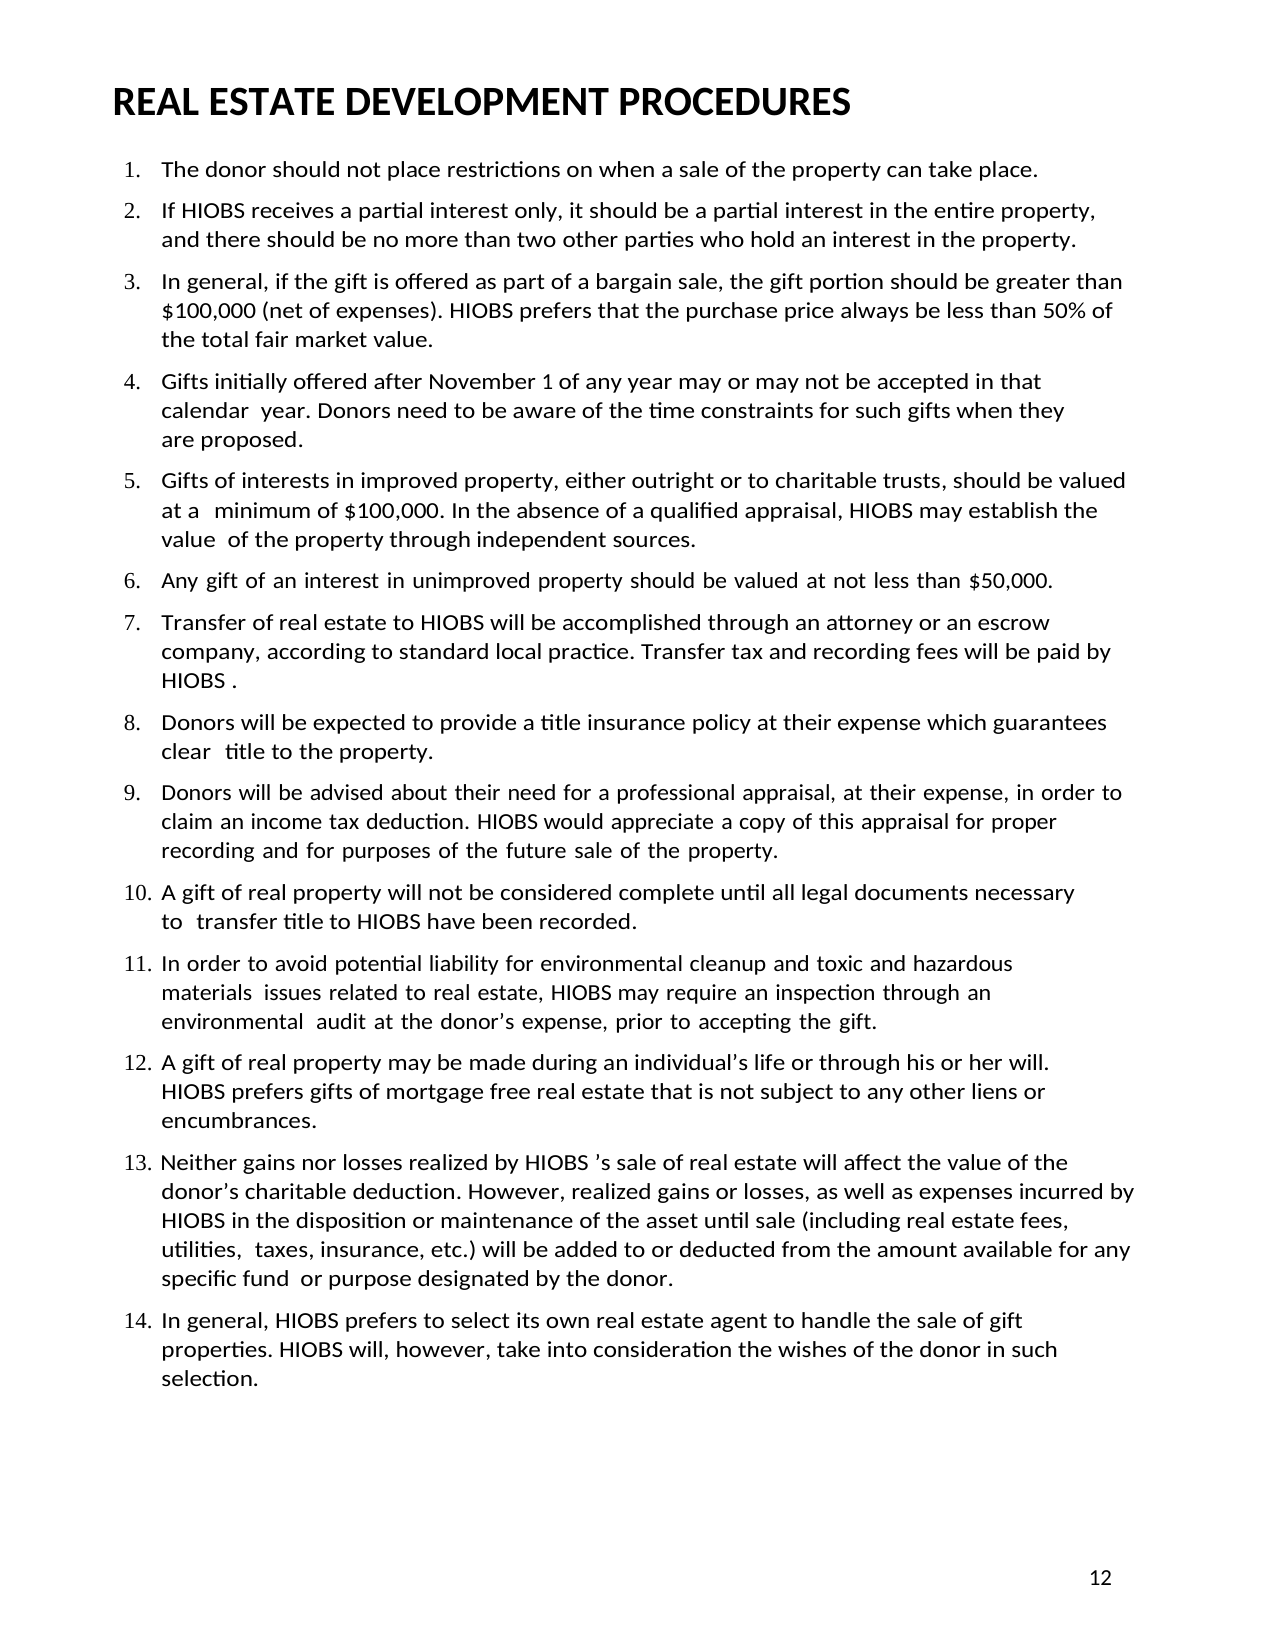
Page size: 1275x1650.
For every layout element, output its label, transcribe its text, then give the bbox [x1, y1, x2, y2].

list A gift of real property will not be considered complete until all legal documents necessary to transfer title to HIOBS have been recorded. [124, 878, 1075, 935]
list The donor should not place restrictions on when a sale of the property can take place. [124, 155, 1164, 183]
list Gifts of interests in improved property, either outright or to charitable trusts, should be valued at a minimum of $100,000. In the absence of a qualified appraisal, HIOBS may establish the value of the property through independent sources. [124, 467, 1147, 553]
list Donors will be advised about their need for a professional appraisal, at their expense, in order to claim an income tax deduction. HIOBS would appreciate a copy of this appraisal for proper recording and for purposes of the future sale of the property. [124, 778, 1126, 864]
list Any gift of an interest in unimproved property should be valued at not less than $50,000. [124, 566, 1164, 594]
list Donors will be expected to provide a title insurance policy at their expense which guarantees clear title to the property. [124, 708, 1126, 765]
text $100,000 (net of expenses). HIOBS prefers that the purchase price always be less than 50% of the total fair market value. [161, 296, 1147, 353]
list In general, if the gift is offered as part of a bargain sale, the gift portion should be greater than [124, 267, 1164, 295]
text REAL ESTATE DEVELOPMENT PROCEDURES [112, 75, 1164, 126]
list In general, HIOBS prefers to select its own real estate agent to handle the sale of gift properties. HIOBS will, however, take into consideration the wishes of the donor in such selection. [124, 1306, 1094, 1392]
list Transfer of real estate to HIOBS will be accomplished through an attorney or an escrow company, according to standard local practice. Transfer tax and recording fees will be paid by HIOBS . [124, 608, 1126, 694]
list If HIOBS receives a partial interest only, it should be a partial interest in the entire property, and there should be no more than two other parties who hold an interest in the property. [124, 197, 1126, 254]
list A gift of real property may be made during an individual’s life or through his or her will. HIOBS prefers gifts of mortgage free real estate that is not subject to any other liens or encumbrances. [124, 1048, 1067, 1134]
list Gifts initially offered after November 1 of any year may or may not be accepted in that calendar year. Donors need to be aware of the time constraints for such gifts when they are proposed. [124, 367, 1102, 453]
list Neither gains nor losses realized by HIOBS ’s sale of real estate will affect the value of the donor’s charitable deduction. However, realized gains or losses, as well as expenses incurred by HIOBS in the disposition or maintenance of the asset until sale (including real estate fees, utilities, taxes, insurance, etc.) will be added to or deducted from the amount available for any specific fund or purpose designated by the donor. [124, 1148, 1147, 1292]
list In order to avoid potential liability for environmental cleanup and toxic and hazardous materials issues related to real estate, HIOBS may require an inspection through an environmental audit at the donor’s expense, prior to accepting the gift. [124, 949, 1106, 1035]
